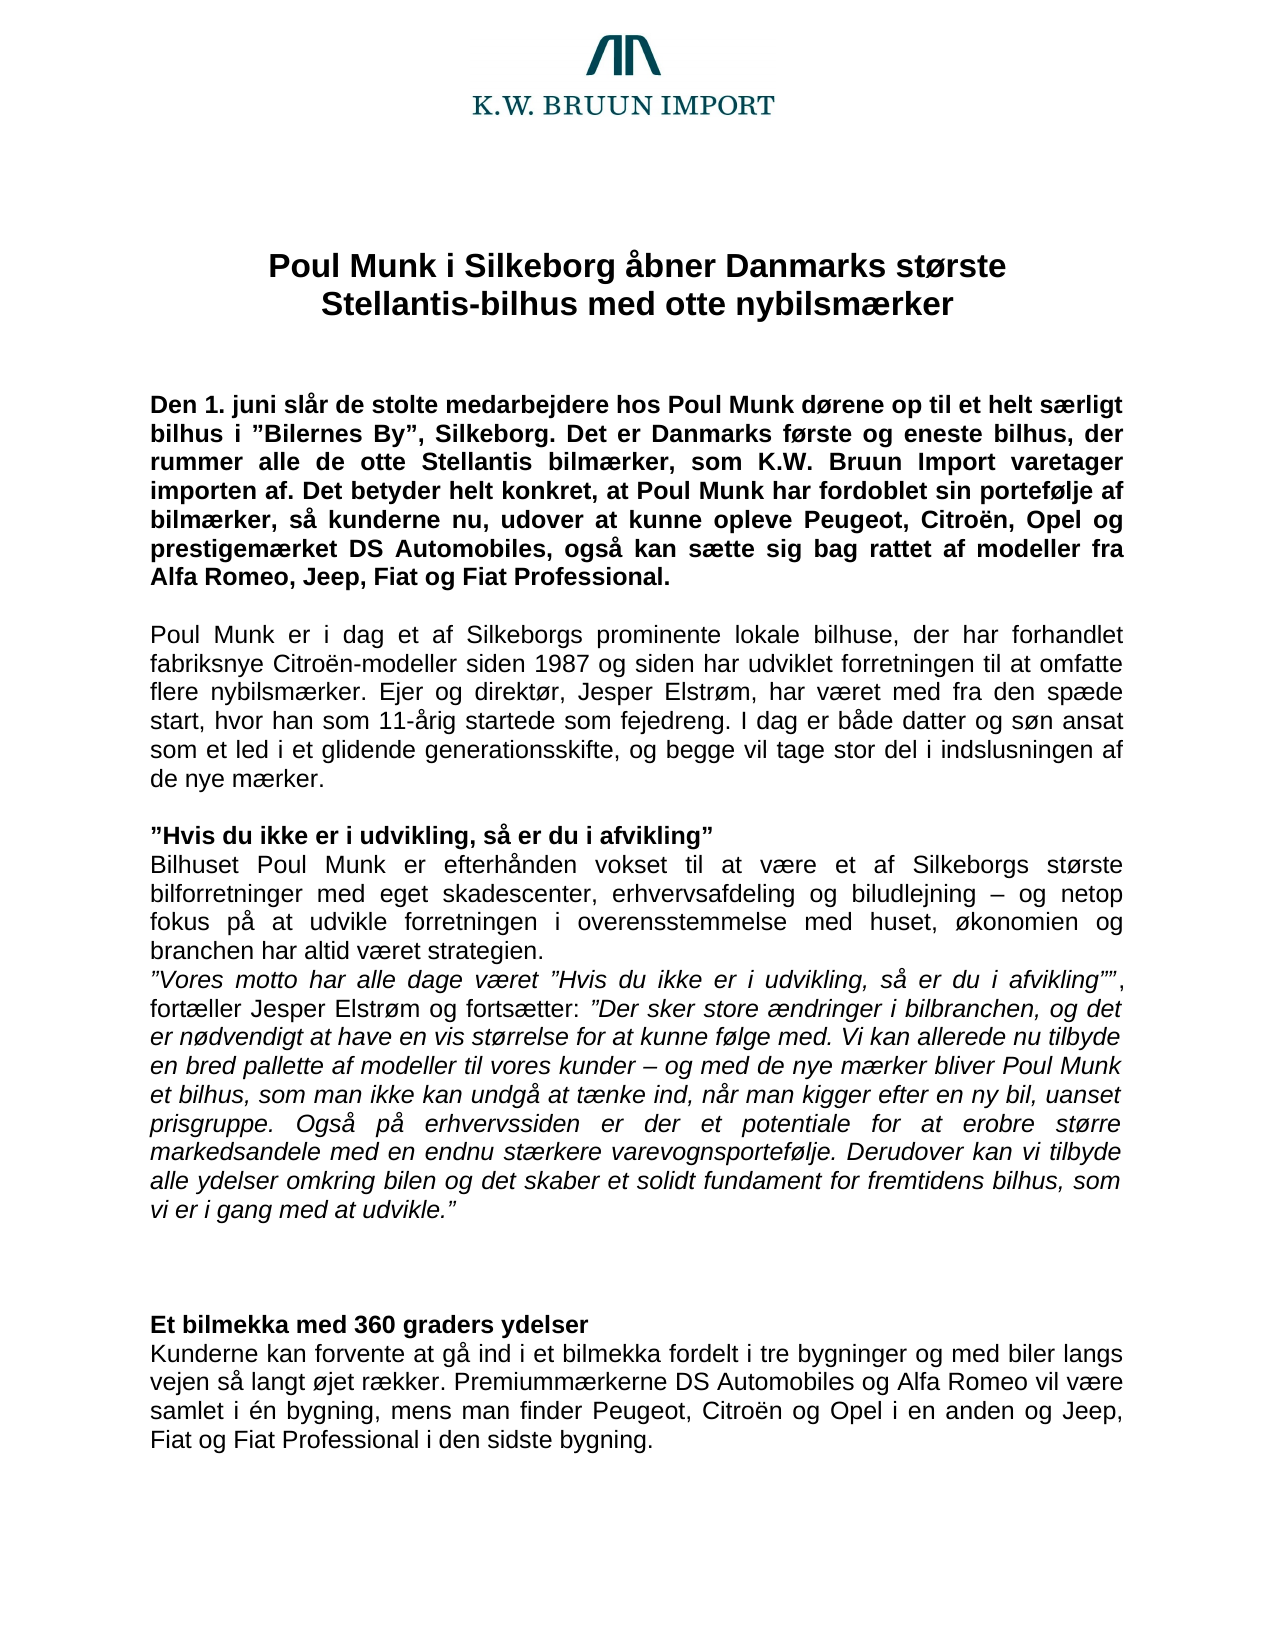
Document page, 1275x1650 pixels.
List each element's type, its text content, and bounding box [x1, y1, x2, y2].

picture [470, 33, 777, 117]
text Poul Munk i Silkeborg åbner Danmarks største [150, 246, 1125, 284]
text Stellantis-bilhus med otte nybilsmærker [150, 284, 1125, 323]
text Den 1. juni slår de stolte medarbejdere hos Poul Munk dørene op til et helt særligt bilhus i ”Bilernes By”, Silkeborg. Det er Danmarks første og eneste bilhus, der rummer alle de otte Stellantis bilmærker, som K.W. Bruun Import varetager importen af. Det betyder helt konkret, at Poul Munk har fordoblet sin portefølje af bilmærker, så kunderne nu, udover at kunne opleve Peugeot, Citroën, Opel og prestigemærket DS Automobiles, også kan sætte sig bag rattet af modeller fra Alfa Romeo, Jeep, Fiat og Fiat Professional. [150, 390, 1125, 591]
text Bilhuset Poul Munk er efterhånden vokset til at være et af Silkeborgs største bilforretninger med eget skadescenter, erhvervsafdeling og biludlejning – og netop fokus på at udvikle forretningen i overensstemmelse med huset, økonomien og branchen har altid været strategien. [150, 850, 1125, 965]
text Kunderne kan forvente at gå ind i et bilmekka fordelt i tre bygninger og med biler langs vejen så langt øjet rækker. Premiummærkerne DS Automobiles og Alfa Romeo vil være samlet i én bygning, mens man finder Peugeot, Citroën og Opel i en anden og Jeep, Fiat og Fiat Professional i den sidste bygning. [150, 1339, 1125, 1454]
text ”Vores motto har alle dage været ”Hvis du ikke er i udvikling, så er du i afvikling””, fortæller Jesper Elstrøm og fortsætter: ”Der sker store ændringer i bilbranchen, og det er nødvendigt at have en vis størrelse for at kunne følge med. Vi kan allerede nu tilbyde en bred pallette af modeller til vores kunder – og med de nye mærker bliver Poul Munk et bilhus, som man ikke kan undgå at tænke ind, når man kigger efter en ny bil, uanset prisgruppe. Også på erhvervssiden er der et potentiale for at erobre større markedsandele med en endnu stærkere varevognsportefølje. Derudover kan vi tilbyde alle ydelser omkring bilen og det skaber et solidt fundament for fremtidens bilhus, som vi er i gang med at udvikle.” [150, 965, 1125, 1224]
text ”Hvis du ikke er i udvikling, så er du i afvikling” [150, 821, 1125, 850]
text Poul Munk er i dag et af Silkeborgs prominente lokale bilhuse, der har forhandlet fabriksnye Citroën-modeller siden 1987 og siden har udviklet forretningen til at omfatte flere nybilsmærker. Ejer og direktør, Jesper Elstrøm, har været med fra den spæde start, hvor han som 11-årig startede som fejedreng. I dag er både datter og søn ansat som et led i et glidende generationsskifte, og begge vil tage stor del i indslusningen af de nye mærker. [150, 620, 1125, 792]
text Et bilmekka med 360 graders ydelser [150, 1310, 1125, 1339]
